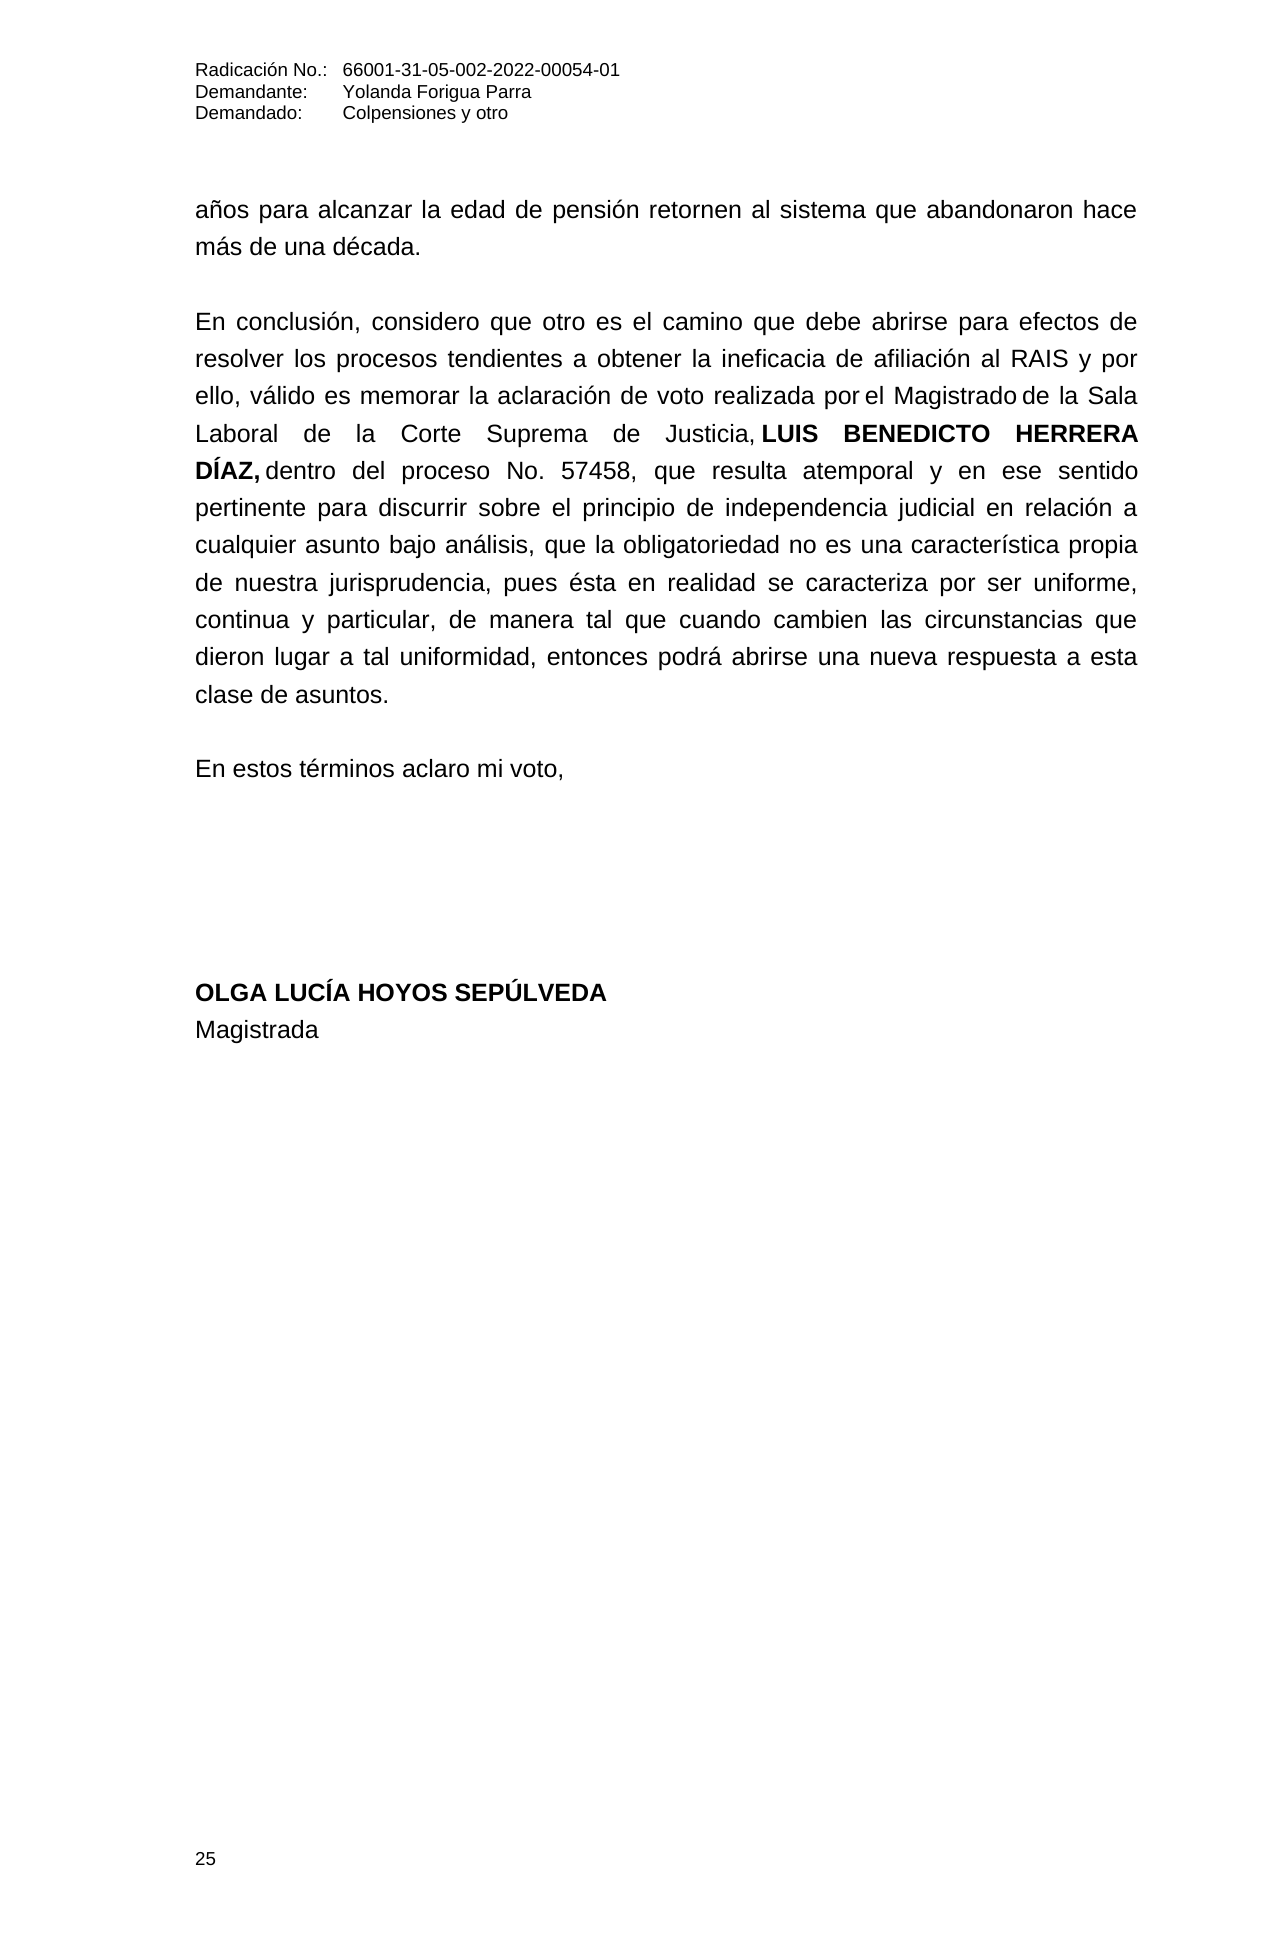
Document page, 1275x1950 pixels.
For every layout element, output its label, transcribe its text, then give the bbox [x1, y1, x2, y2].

text Magistrada [195, 1015, 1139, 1044]
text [195, 195, 1139, 261]
text En conclusión, considero que otro es el camino que debe abrirse para efectos de resolver los procesos tendientes a obtener la ineficacia de afiliación al RAIS y por ello, válido es memorar la aclaración de voto realizada por el Magistrado de la Sala Laboral de la Corte Suprema de Justicia, LUIS BENEDICTO HERRERA DÍAZ, dentro del proceso No. 57458, que resulta atemporal y en ese sentido pertinente para discurrir sobre el principio de independencia judicial en relación a cualquier asunto bajo análisis, que la obligatoriedad no es una característica propia de nuestra jurisprudencia, pues ésta en realidad se caracteriza por ser uniforme, continua y particular, de manera tal que cuando cambien las circunstancias que dieron lugar a tal uniformidad, entonces podrá abrirse una nueva respuesta a esta clase de asuntos. [195, 307, 1139, 708]
text OLGA LUCÍA HOYOS SEPÚLVEDA [195, 978, 1139, 1007]
text En estos términos aclaro mi voto, [195, 754, 1139, 783]
